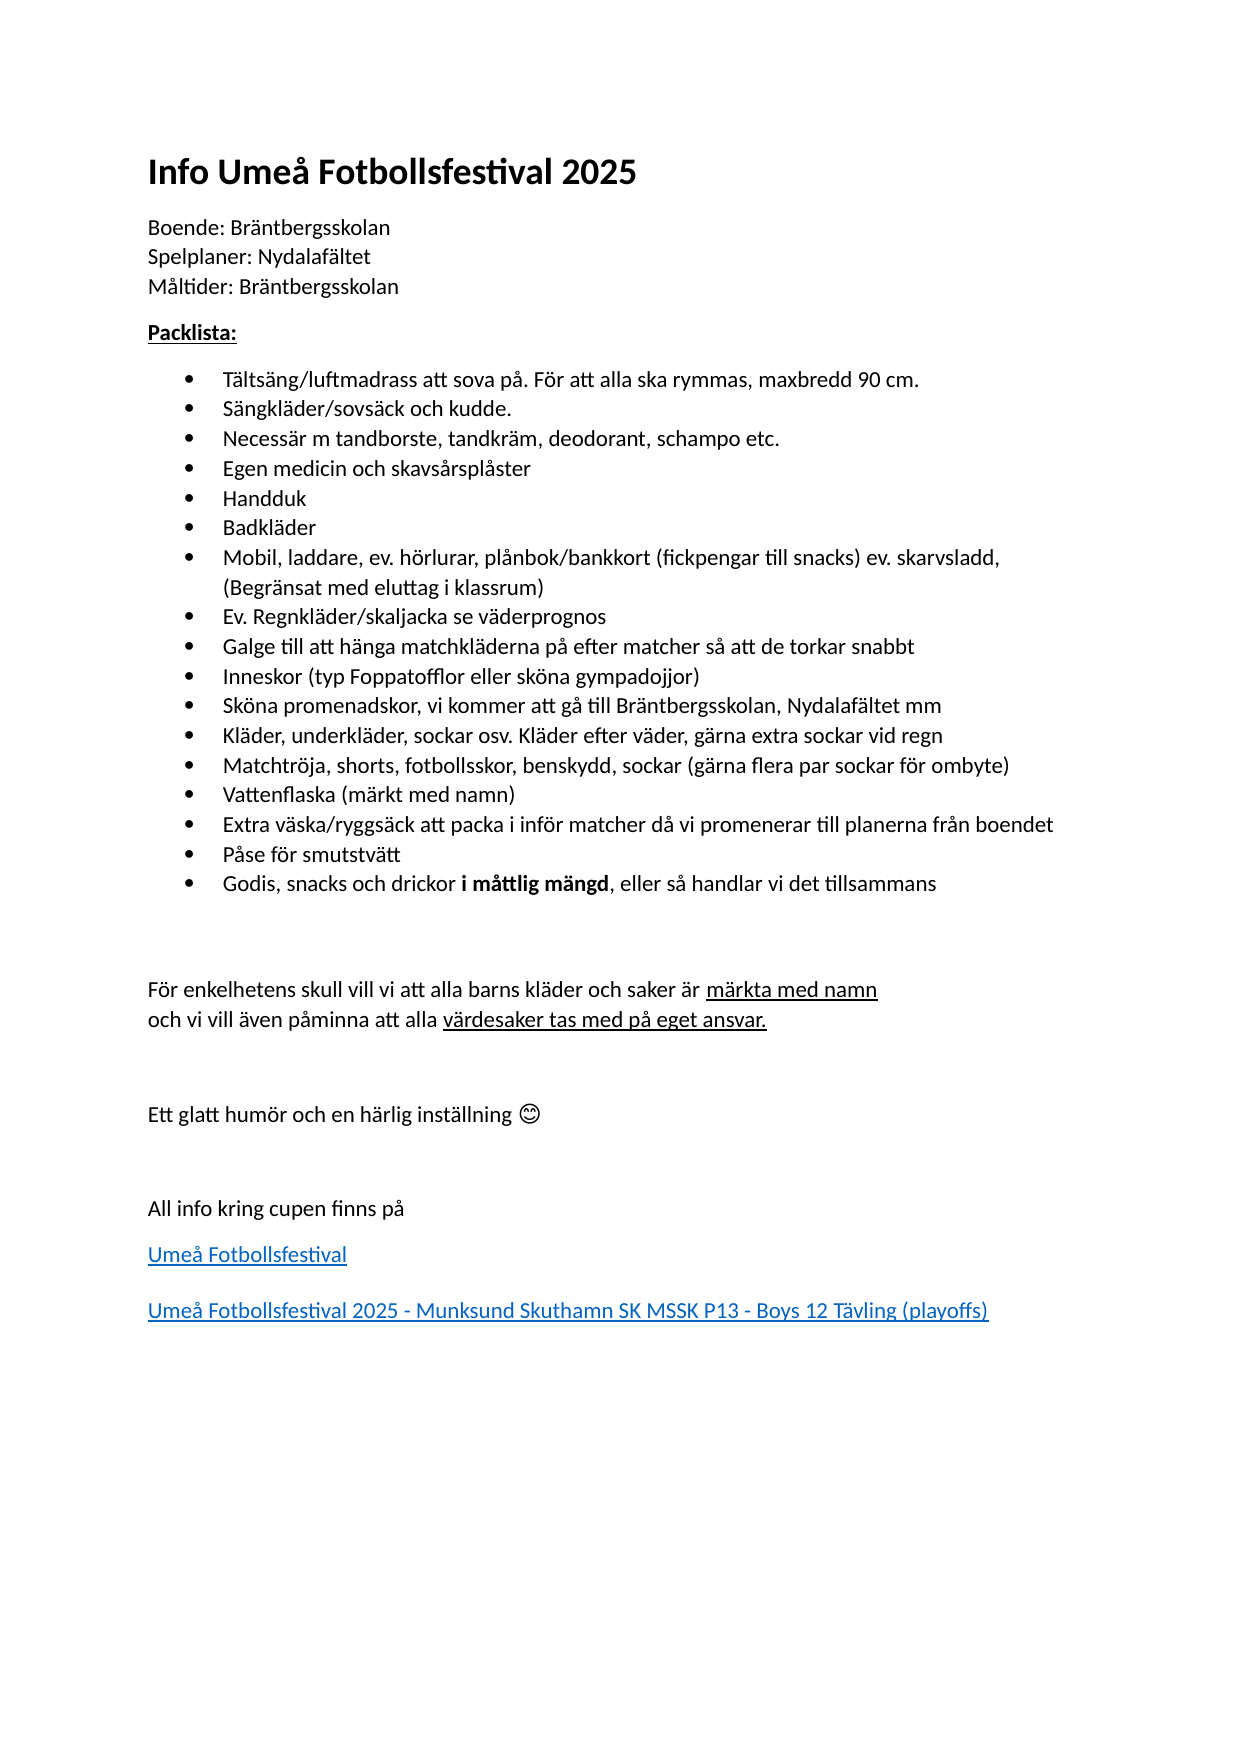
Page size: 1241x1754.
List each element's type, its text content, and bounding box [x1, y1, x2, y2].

list Inneskor (typ Foppatofflor eller sköna gympadojjor) [185, 662, 1093, 690]
text Info Umeå Fotbollsfestival 2025 [148, 148, 1093, 193]
list Egen medicin och skavsårsplåster [185, 454, 1093, 482]
list Sköna promenadskor, vi kommer att gå till Bräntbergsskolan, Nydalafältet mm [185, 691, 1093, 719]
list Handduk [185, 484, 1093, 512]
text All info kring cupen finns på [148, 1194, 1093, 1222]
list Påse för smutstvätt [185, 840, 1093, 868]
list Godis, snacks och drickor i måttlig mängd, eller så handlar vi det tillsammans [185, 869, 1093, 898]
list Badkläder [185, 513, 1093, 541]
list Extra väska/ryggsäck att packa i inför matcher då vi promenerar till planerna från boendet [185, 810, 1093, 838]
list Galge till att hänga matchkläderna på efter matcher så att de torkar snabbt [185, 632, 1093, 660]
list Tältsäng/luftmadrass att sova på. För att alla ska rymmas, maxbredd 90 cm. [185, 365, 1093, 393]
text Packlista: [148, 318, 1093, 347]
text Umeå Fotbollsfestival 2025 - Munksund Skuthamn SK MSSK P13 - Boys 12 Tävling (playoffs) [148, 1296, 1093, 1324]
list Sängkläder/sovsäck och kudde. [185, 394, 1093, 423]
text För enkelhetens skull vill vi att alla barns kläder och saker är märkta med namn och vi vill även påminna att alla värdesaker tas med på eget ansvar. [148, 975, 1093, 1033]
text Umeå Fotbollsfestival [148, 1240, 1093, 1268]
list Ev. Regnkläder/skaljacka se väderprognos [185, 602, 1093, 630]
list Necessär m tandborste, tandkräm, deodorant, schampo etc. [185, 424, 1093, 452]
text Ett glatt humör och en härlig inställning [148, 1098, 1093, 1129]
list Kläder, underkläder, sockar osv. Kläder efter väder, gärna extra sockar vid regn [185, 721, 1093, 749]
list Vattenflaska (märkt med namn) [185, 781, 1093, 808]
list Matchtröja, shorts, fotbollsskor, benskydd, sockar (gärna flera par sockar för ombyte) [185, 751, 1093, 779]
text Boende: Bräntbergsskolan Spelplaner: Nydalafältet Måltider: Bräntbergsskolan [148, 213, 1093, 300]
list Mobil, laddare, ev. hörlurar, plånbok/bankkort (fickpengar till snacks) ev. skarvsladd, (Begränsat med eluttag i klassrum) [185, 543, 1093, 601]
